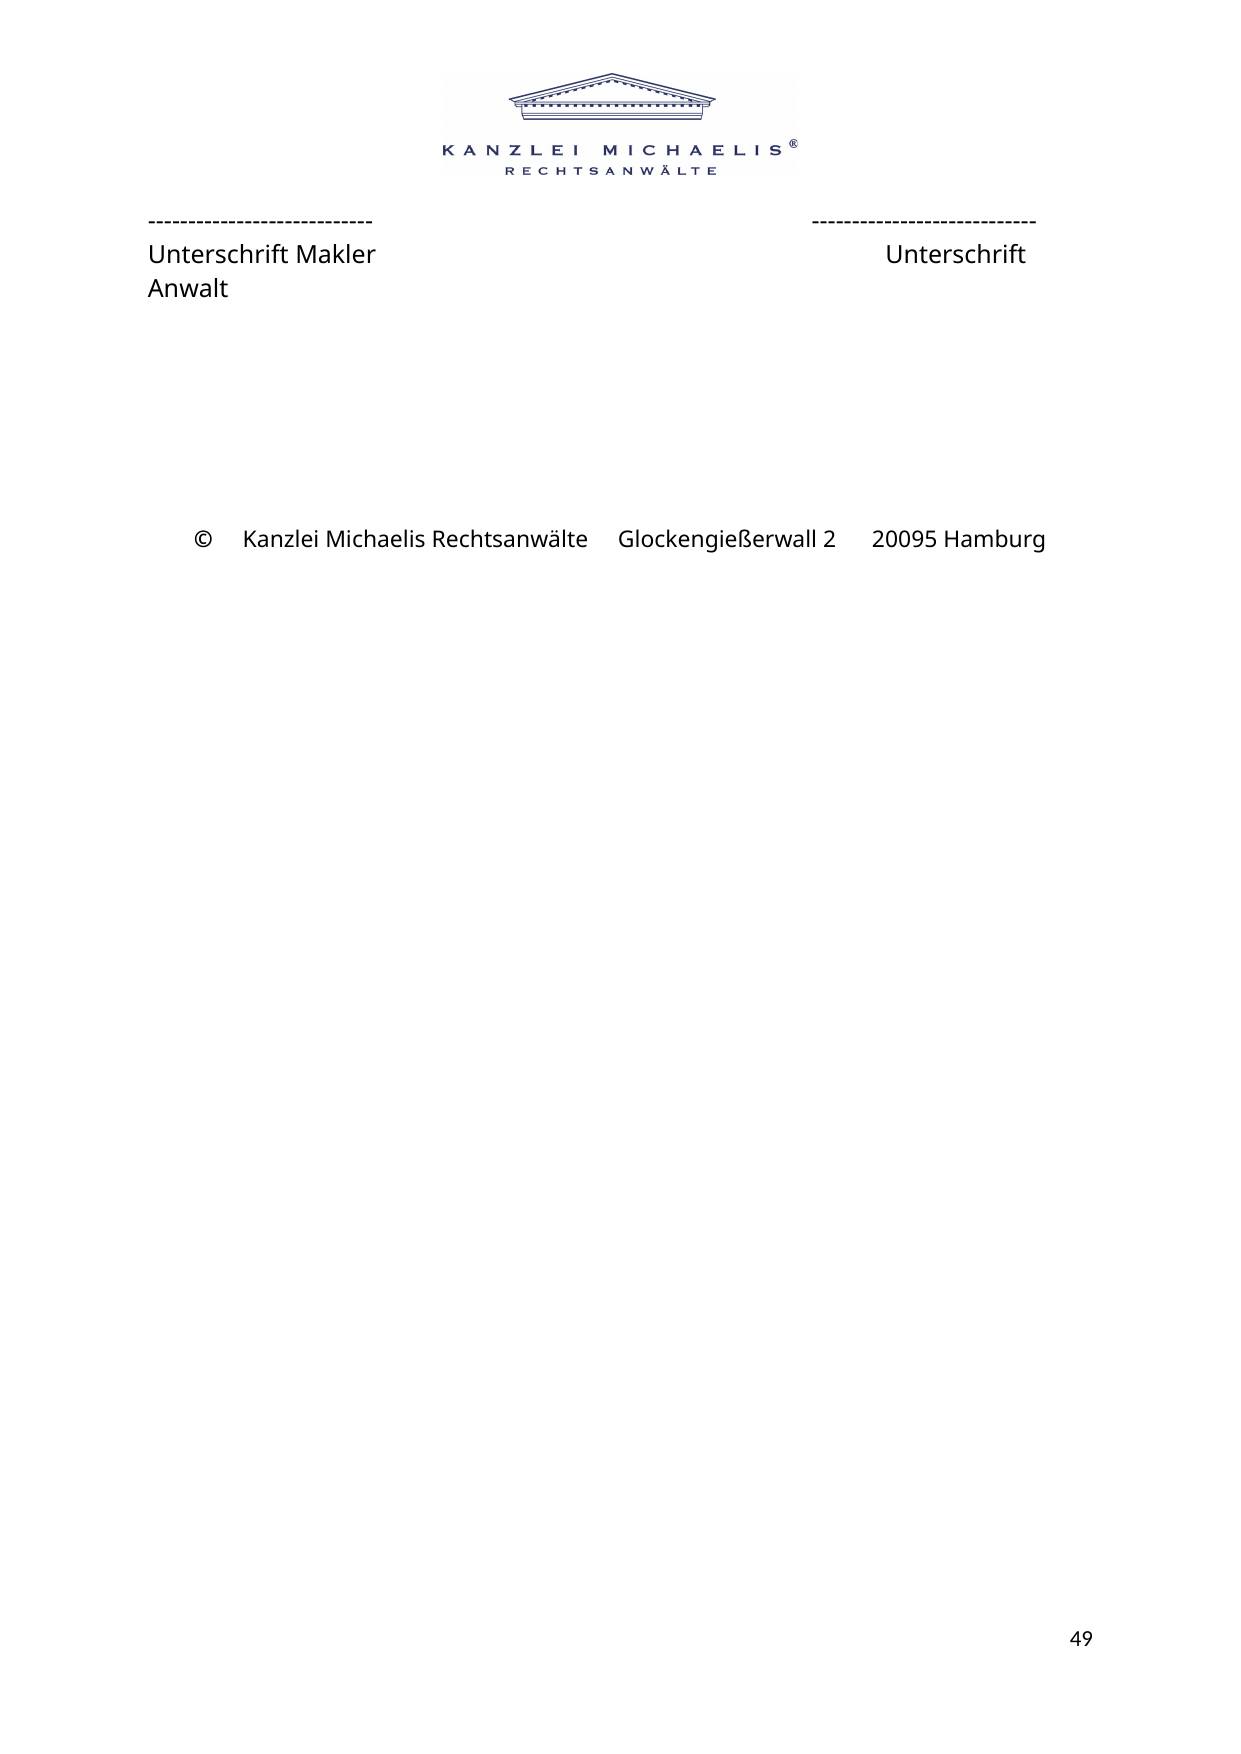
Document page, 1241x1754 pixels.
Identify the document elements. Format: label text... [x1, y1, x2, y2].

text © Kanzlei Michaelis Rechtsanwälte Glockengießerwall 2 20095 Hamburg [148, 523, 1093, 554]
text Ort / Datum: ---------------------------- ---------------------------- Unterschrift Makler Unterschrift Anwalt [148, 202, 1093, 304]
picture [442, 73, 798, 175]
